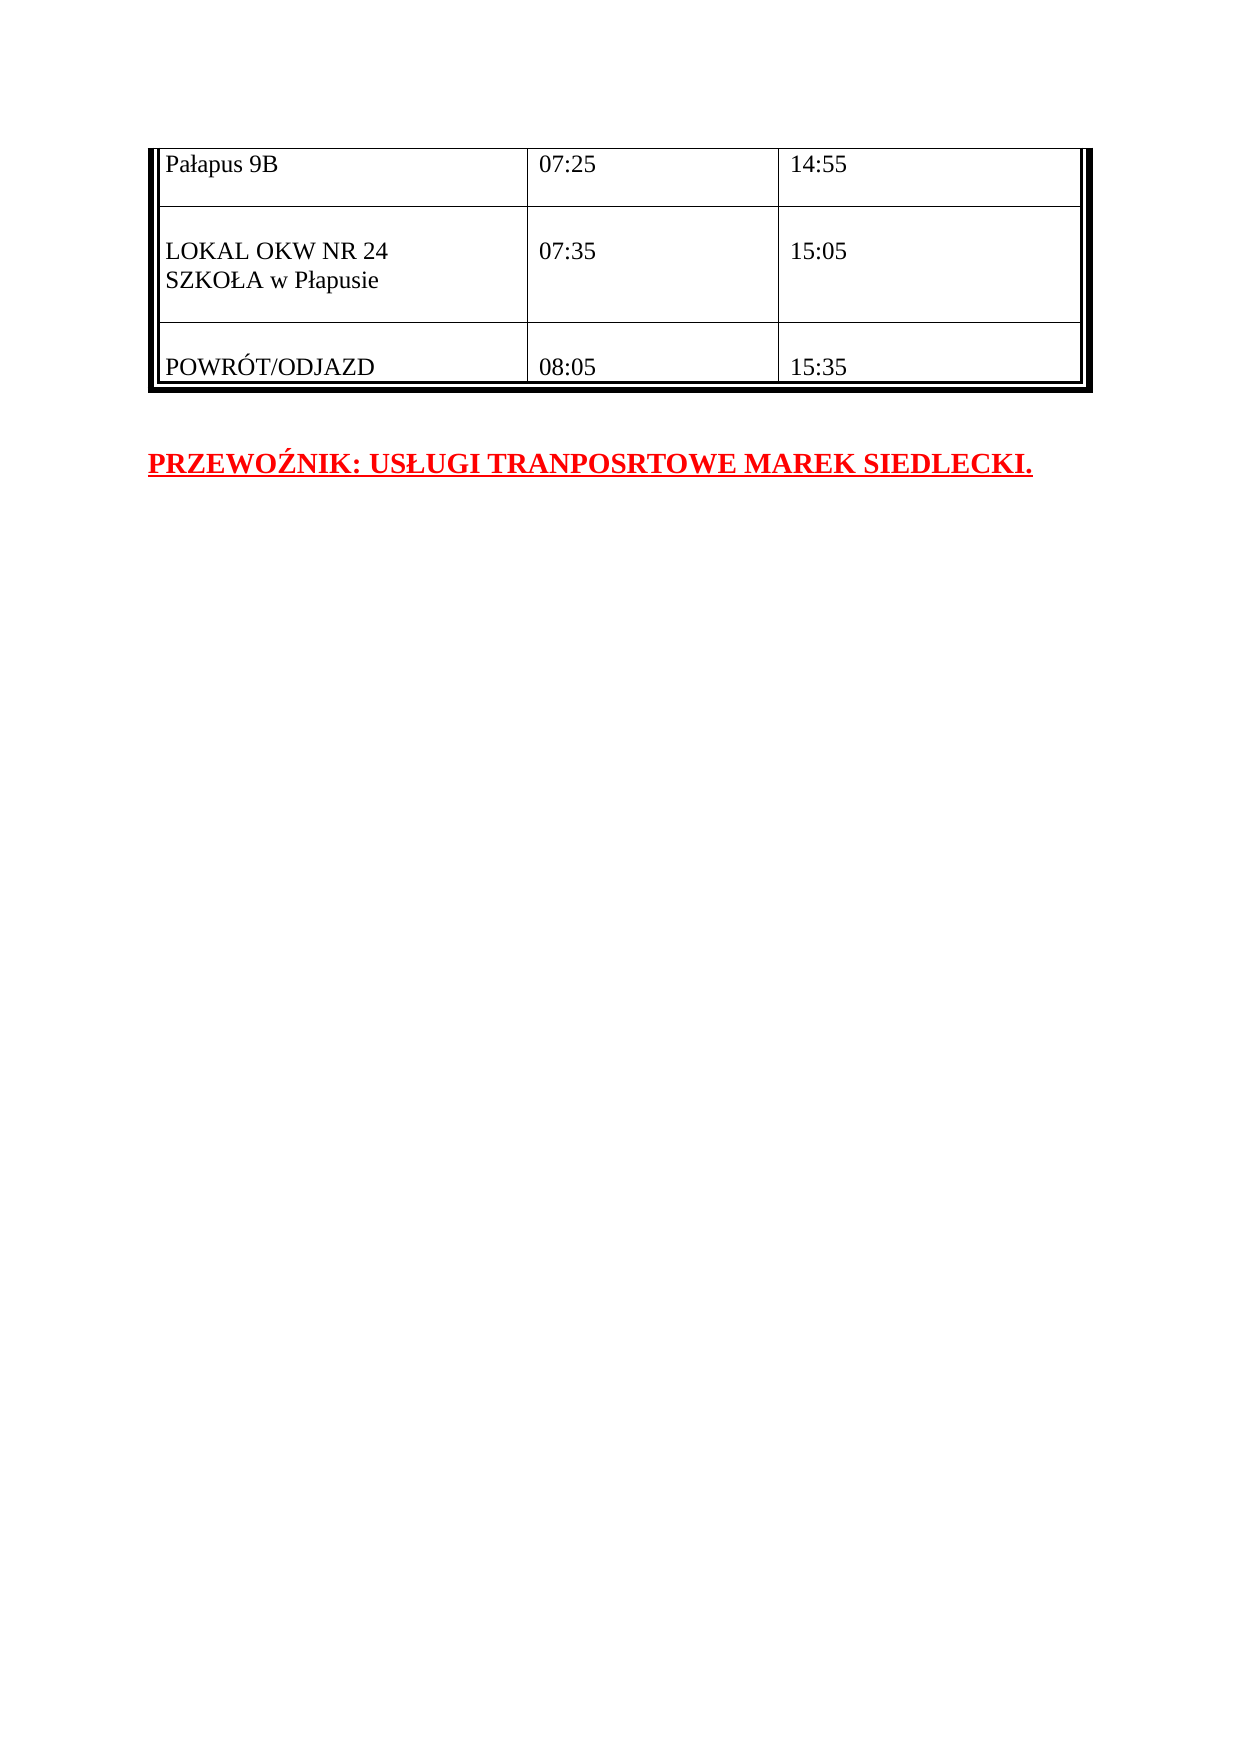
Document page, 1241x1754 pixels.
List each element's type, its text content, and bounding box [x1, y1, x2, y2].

table_cell 08:05 [528, 323, 778, 381]
text PRZEWOŹNIK: USŁUGI TRANPOSRTOWE MAREK SIEDLECKI. [148, 446, 1093, 479]
table_cell POWRÓT/ODJAZD [160, 323, 527, 381]
table_cell 15:05 [779, 207, 1080, 322]
table_cell 14:55 [779, 149, 1080, 206]
table_cell 07:35 [528, 207, 778, 322]
table_cell Pałapus 9B [160, 149, 527, 206]
table_cell 15:35 [779, 323, 1080, 381]
table_cell LOKAL OKW NR 24 SZKOŁA w Płapusie [160, 207, 527, 322]
table_cell 07:25 [528, 149, 778, 206]
